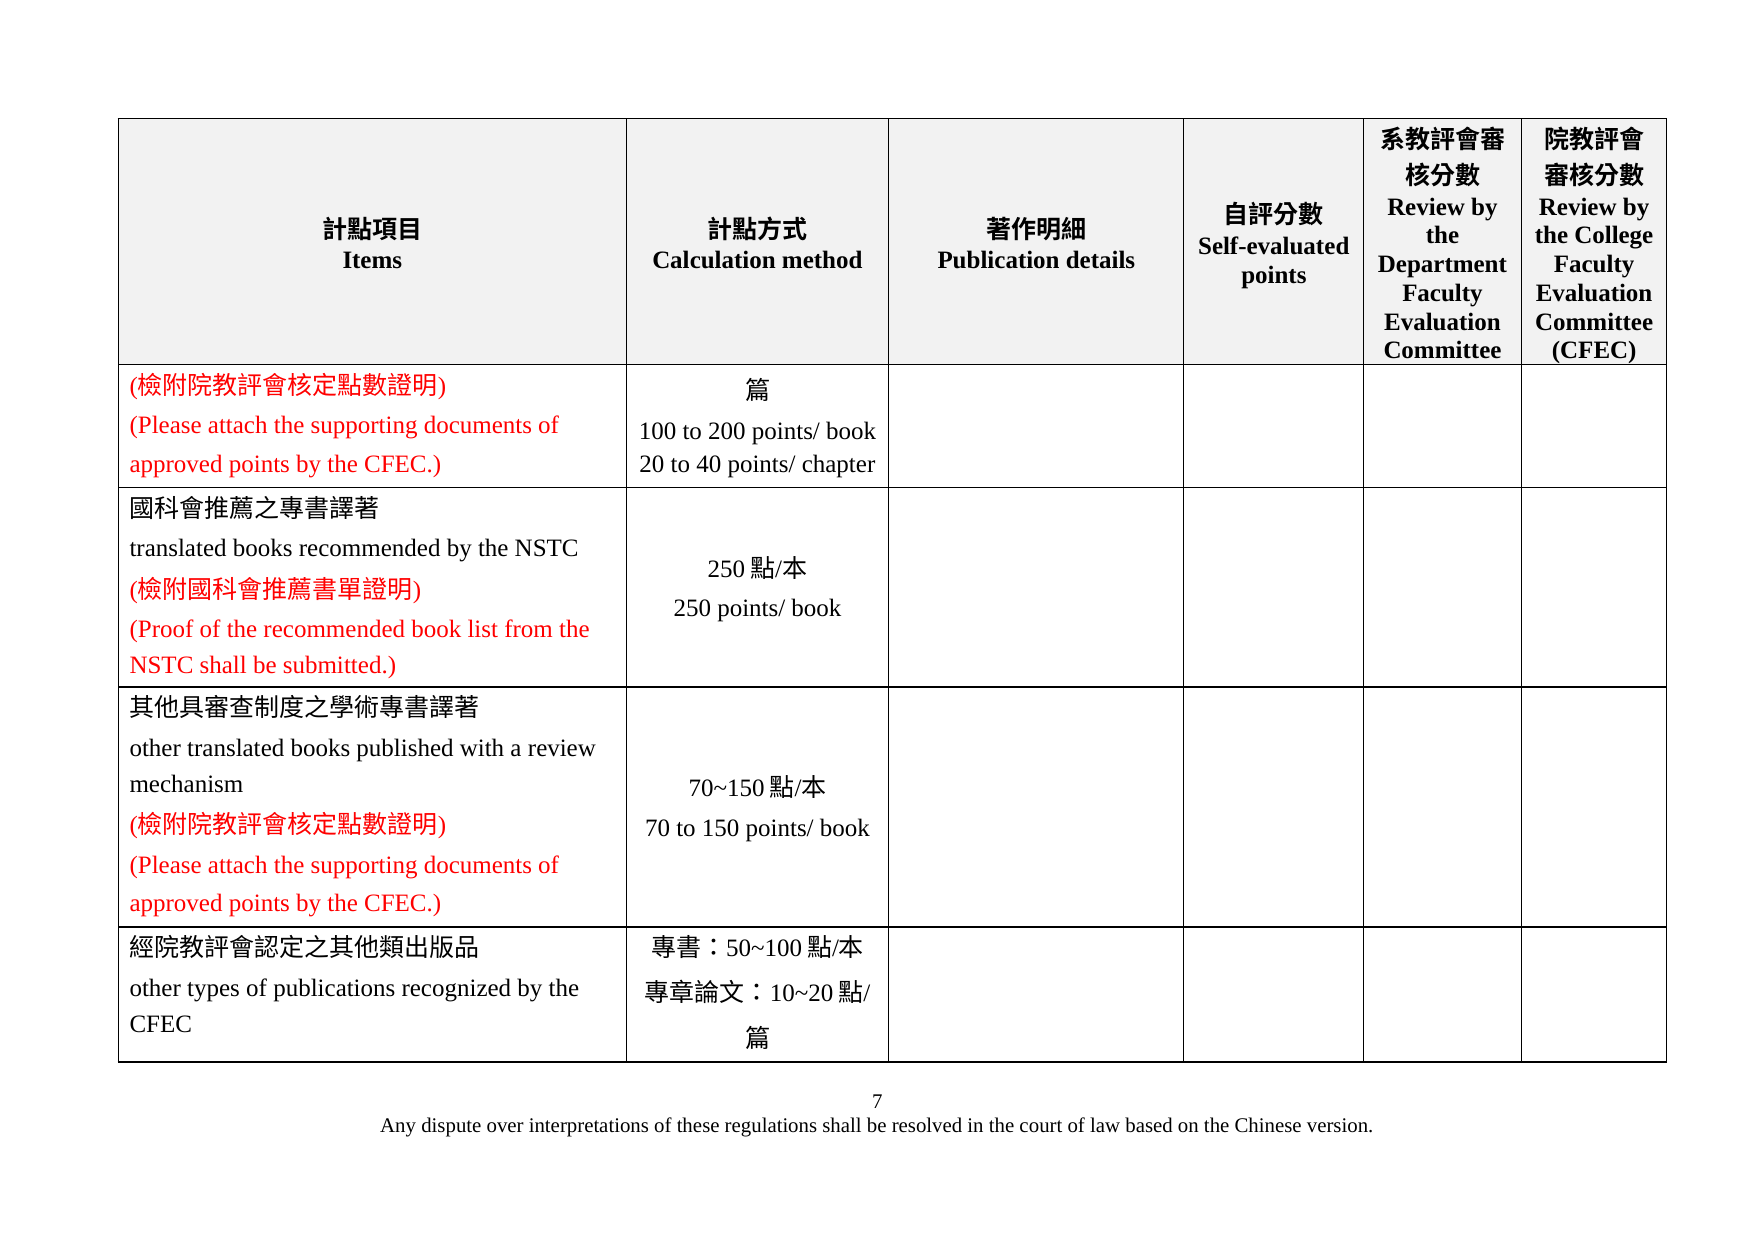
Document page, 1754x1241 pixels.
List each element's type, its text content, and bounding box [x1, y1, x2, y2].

table_cell 250點/本 250 points/ book [627, 488, 888, 686]
table_cell [1522, 488, 1666, 686]
table_cell [1364, 928, 1521, 1061]
table_cell [1184, 928, 1363, 1061]
table_cell [1184, 365, 1363, 487]
table_cell 70~150點/本 70 to 150 points/ book [627, 688, 888, 926]
table_cell [889, 688, 1183, 926]
table_cell 專書：50~100點/本 專章論文：10~20點/篇 50 to 100 points/ book 10 to 20 points/ chapter [627, 928, 888, 1061]
table_header 系教評會審核分數 Review by the Department Faculty Evaluation Committee [1364, 119, 1521, 364]
table_header 計點方式 Calculation method [627, 119, 888, 364]
table_cell [889, 928, 1183, 1061]
table_cell [1364, 488, 1521, 686]
table_cell [1522, 688, 1666, 926]
table_cell [1522, 928, 1666, 1061]
table_cell [1184, 488, 1363, 686]
table_header 計點項目 Items [119, 119, 626, 364]
table_cell 專書：100~200點/本 專章論文：20~40點/篇 100 to 200 points/ book 20 to 40 points/ chapter [627, 365, 888, 487]
table_cell 其他具審查制度之學術專書譯著 other translated books published with a review mechanism (檢附院教評會核定點數證明) (Please attach the supporting documents of approved points by the CFEC.) [119, 688, 626, 926]
table_header 院教評會審核分數Review by the College Faculty Evaluation Committee (CFEC) [1522, 119, 1666, 364]
table_cell 國科會推薦之專書譯著 translated books recommended by the NSTC (檢附國科會推薦書單證明) (Proof of the recommended book list from the NSTC shall be submitted.) [119, 488, 626, 686]
table_cell [1364, 688, 1521, 926]
table_cell [1364, 365, 1521, 487]
table_header 自評分數 Self-evaluated points [1184, 119, 1363, 364]
table_cell [889, 488, 1183, 686]
table_header 著作明細 Publication details [889, 119, 1183, 364]
table_cell [1184, 688, 1363, 926]
table_cell [1522, 365, 1666, 487]
table_cell [889, 365, 1183, 487]
